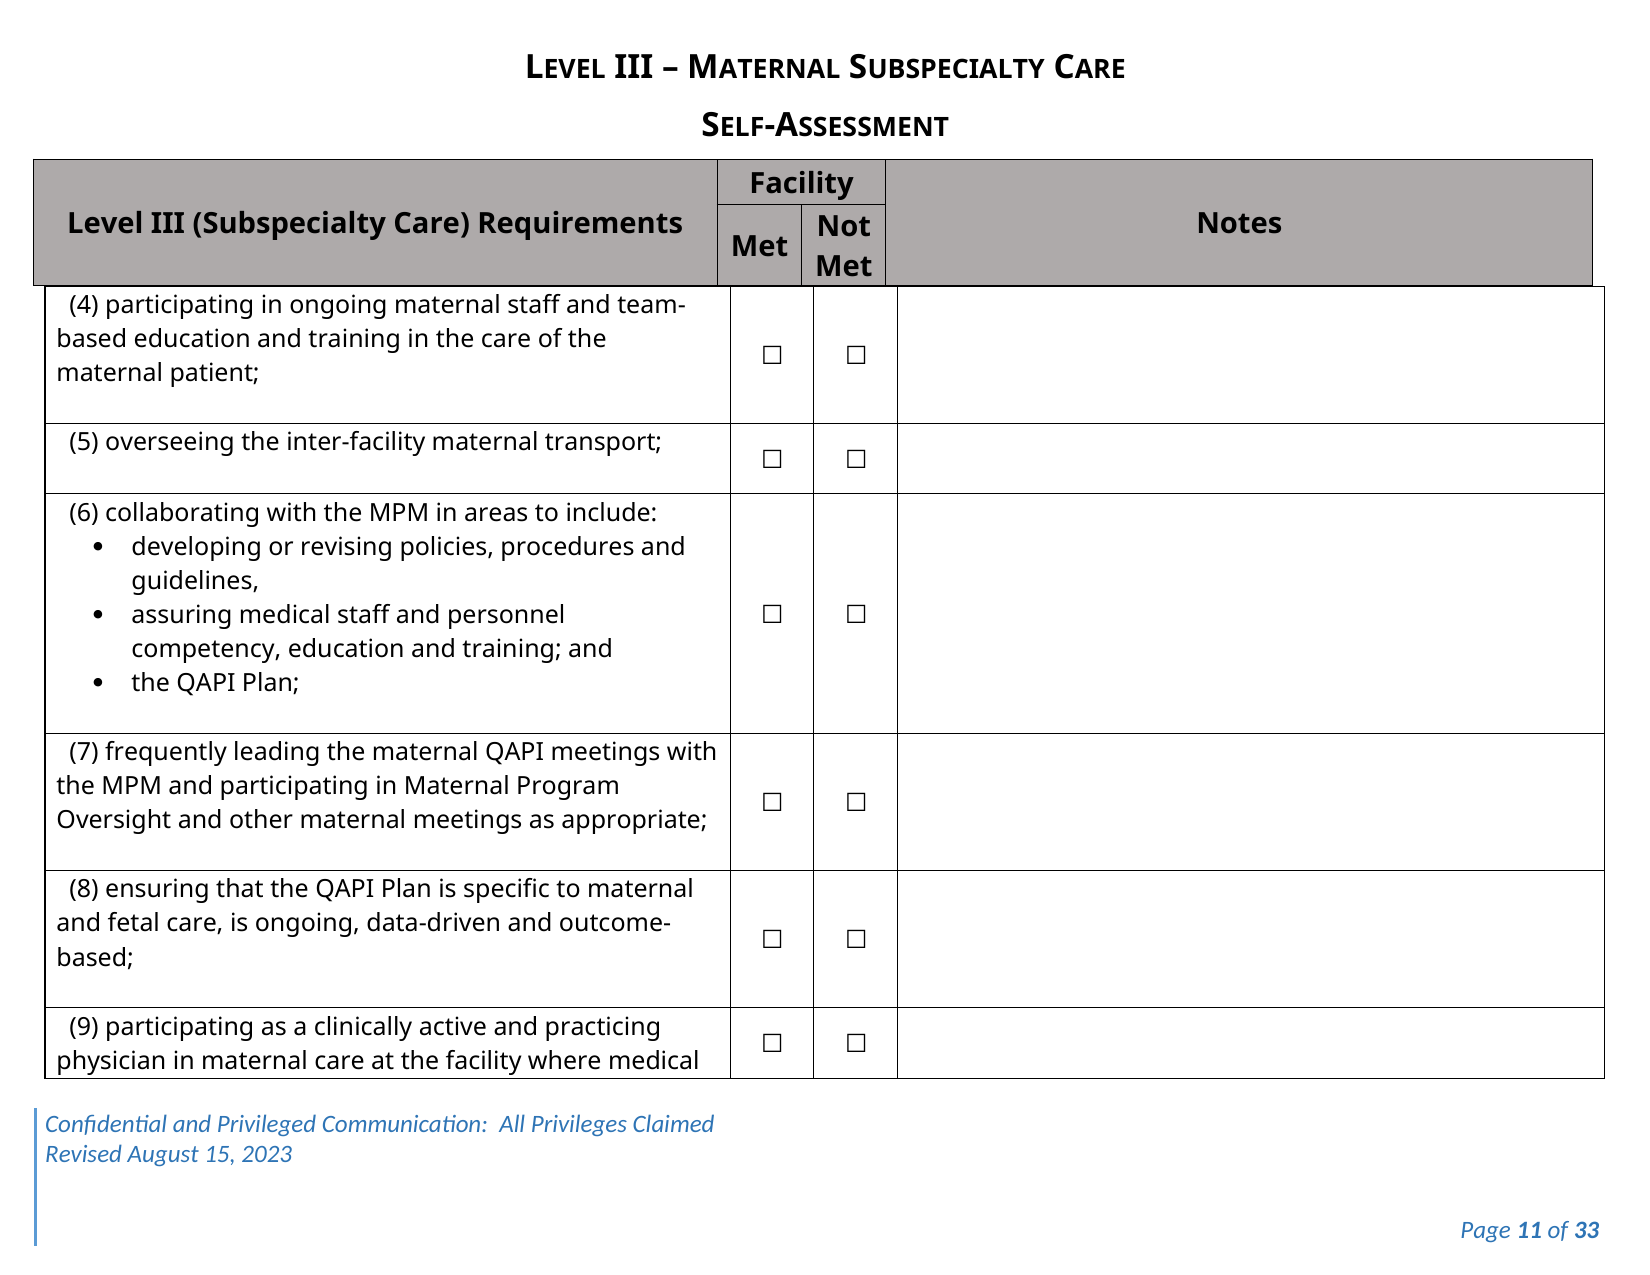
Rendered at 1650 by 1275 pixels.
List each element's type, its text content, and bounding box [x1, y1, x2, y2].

table_cell [898, 287, 1604, 423]
table_cell [898, 494, 1604, 733]
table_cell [46, 1008, 730, 1077]
table_cell [898, 734, 1604, 870]
table_cell (7) frequently leading the maternal QAPI meetings with the MPM and participating in Maternal Program Oversight and other maternal meetings as appropriate; [46, 734, 730, 870]
table_cell [898, 1008, 1604, 1077]
table_cell [898, 424, 1604, 493]
table_cell (5) overseeing the inter-facility maternal transport; [46, 424, 730, 493]
table_cell (4) participating in ongoing maternal staff and team-based education and training in the care of the maternal patient; [46, 287, 730, 423]
table_cell (8) ensuring that the QAPI Plan is specific to maternal and fetal care, is ongoing, data-driven and outcome-based; [46, 871, 730, 1007]
table_cell [898, 871, 1604, 1007]
table_cell (6) collaborating with the MPM in areas to include: developing or revising policies, procedures and guidelines, assuring medical staff and personnel competency, education and training; and the QAPI Plan; [46, 494, 730, 733]
